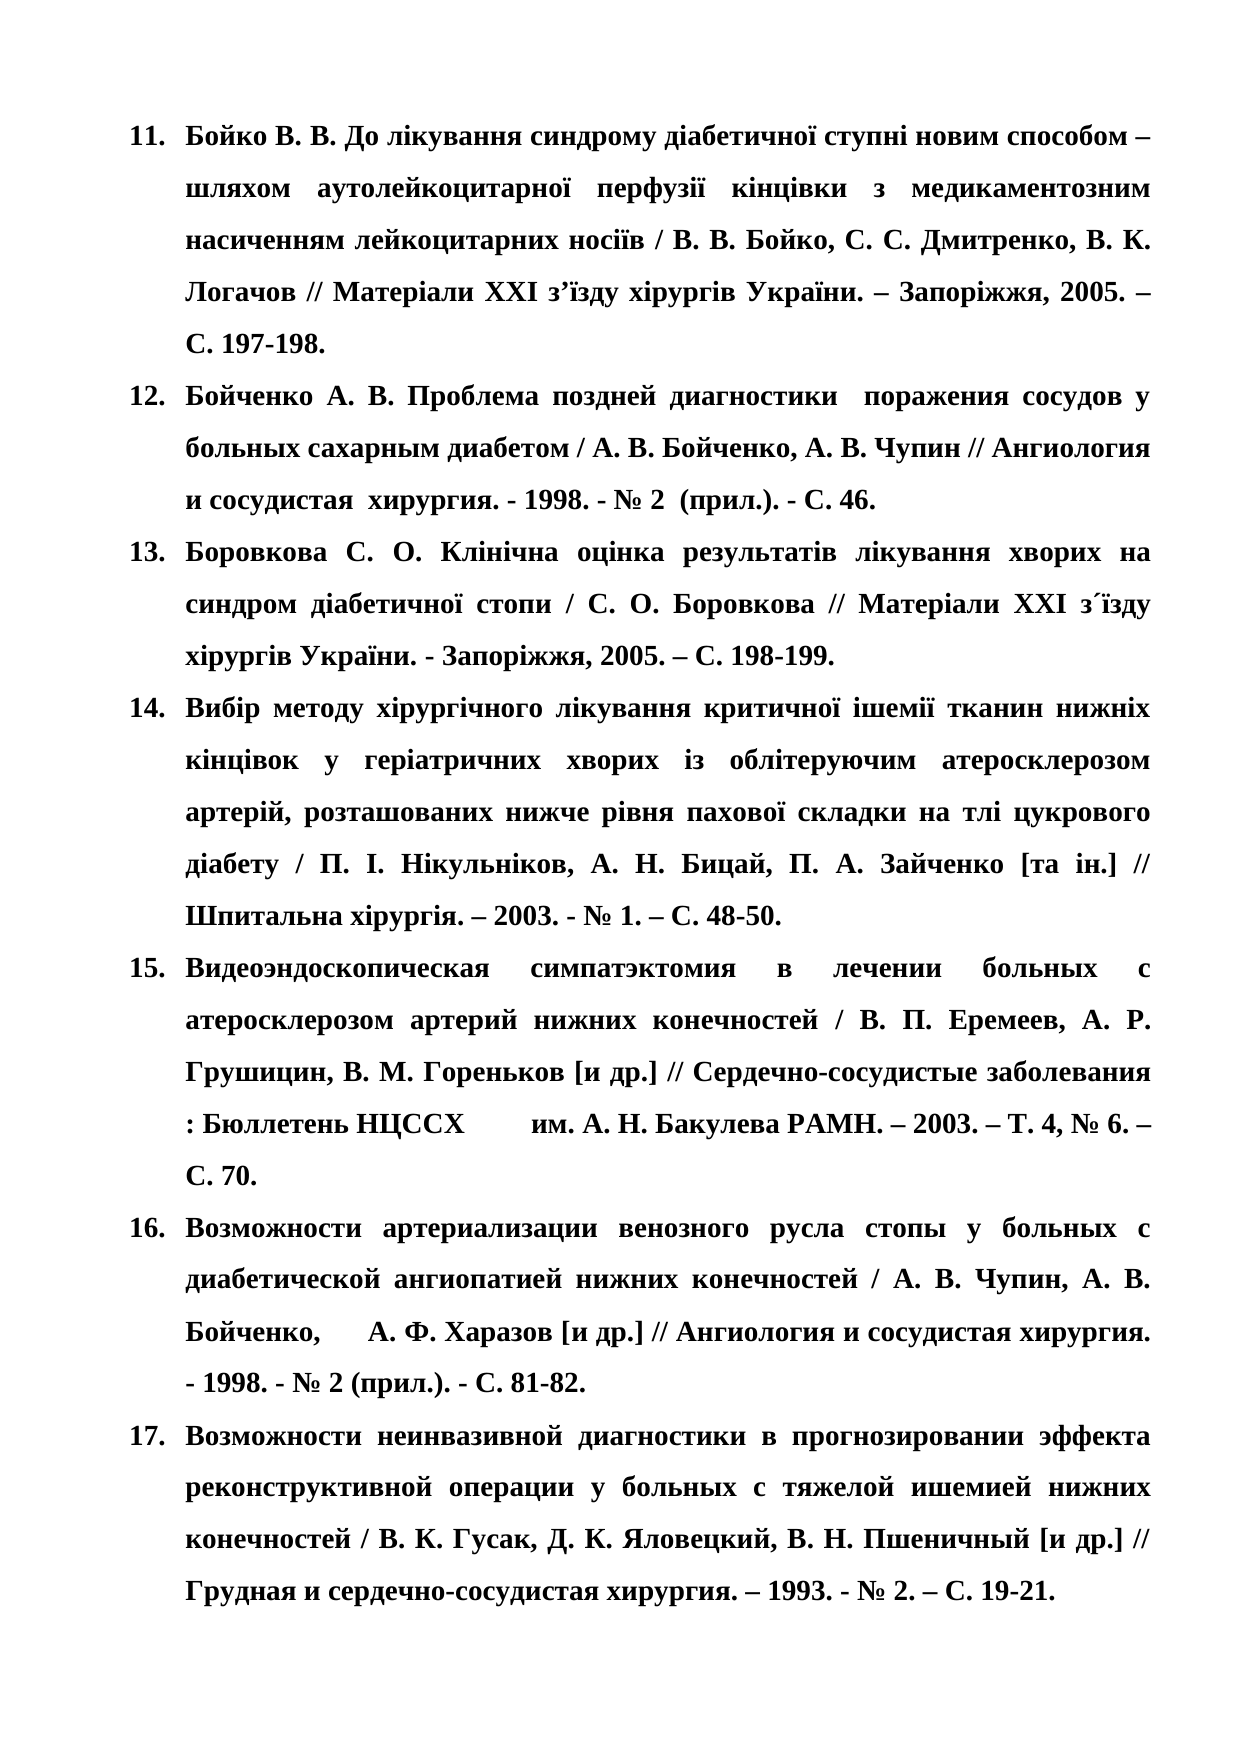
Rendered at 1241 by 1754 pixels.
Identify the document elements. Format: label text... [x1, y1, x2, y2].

list Видеоэндоскопическая симпатэктомия в лечении больных с атеросклерозом артерий нижних конечностей / В. П. Еремеев, А. Р. Грушицин, В. М. Гореньков [и др.] // Сердечно-сосудистые заболевания : Бюллетень НЦССХ им. А. Н. Бакулева РАМН. – 2003. – Т. 4, № 6. – С. 70. [129, 950, 1152, 1191]
list Бойко В. В. До лікування синдрому діабетичної ступні новим способом – шляхом аутолейкоцитарної перфузії кінцівки з медикаментозним насиченням лейкоцитарних носіїв / В. В. Бойко, С. С. Дмитренко, В. К. Логачов // Матеріали XXI з’їзду хірургів України. – Запоріжжя, 2005. – С. 197-198. [129, 118, 1152, 359]
list Вибір методу хірургічного лікування критичної ішемії тканин нижніх кінцівок у геріатричних хворих із облітеруючим атеросклерозом артерій, розташованих нижче рівня пахової складки на тлі цукрового діабету / П. І. Нікульніков, А. Н. Бицай, П. А. Зайченко [та ін.] // Шпитальна хірургія. – 2003. - № 1. – С. 48-50. [129, 690, 1152, 931]
list Бойченко А. В. Проблема поздней диагностики поражения сосудов у больных сахарным диабетом / А. В. Бойченко, А. В. Чупин // Ангиология и сосудистая хирургия. - 1998. - № 2 (прил.). - С. 46. [129, 378, 1152, 516]
list Возможности неинвазивной диагностики в прогнозировании эффекта реконструктивной операции у больных с тяжелой ишемией нижних конечностей / В. К. Гусак, Д. К. Яловецкий, В. Н. Пшеничный [и др.] // Грудная и сердечно-сосудистая хирургия. – 1993. - № 2. – С. 19-21. [129, 1418, 1152, 1607]
list Боровкова С. О. Клінічна оцінка результатів лікування хворих на синдром діабетичної стопи / С. О. Боровкова // Матеріали XXI з´їзду хірургів України. - Запоріжжя, 2005. – С. 198-199. [129, 534, 1152, 671]
list Возможности артериализации венозного русла стопы у больных с диабетической ангиопатией нижних конечностей / А. В. Чупин, А. В. Бойченко, А. Ф. Харазов [и др.] // Ангиология и сосудистая хирургия. - 1998. - № 2 (прил.). - С. 81-82. [129, 1210, 1152, 1399]
